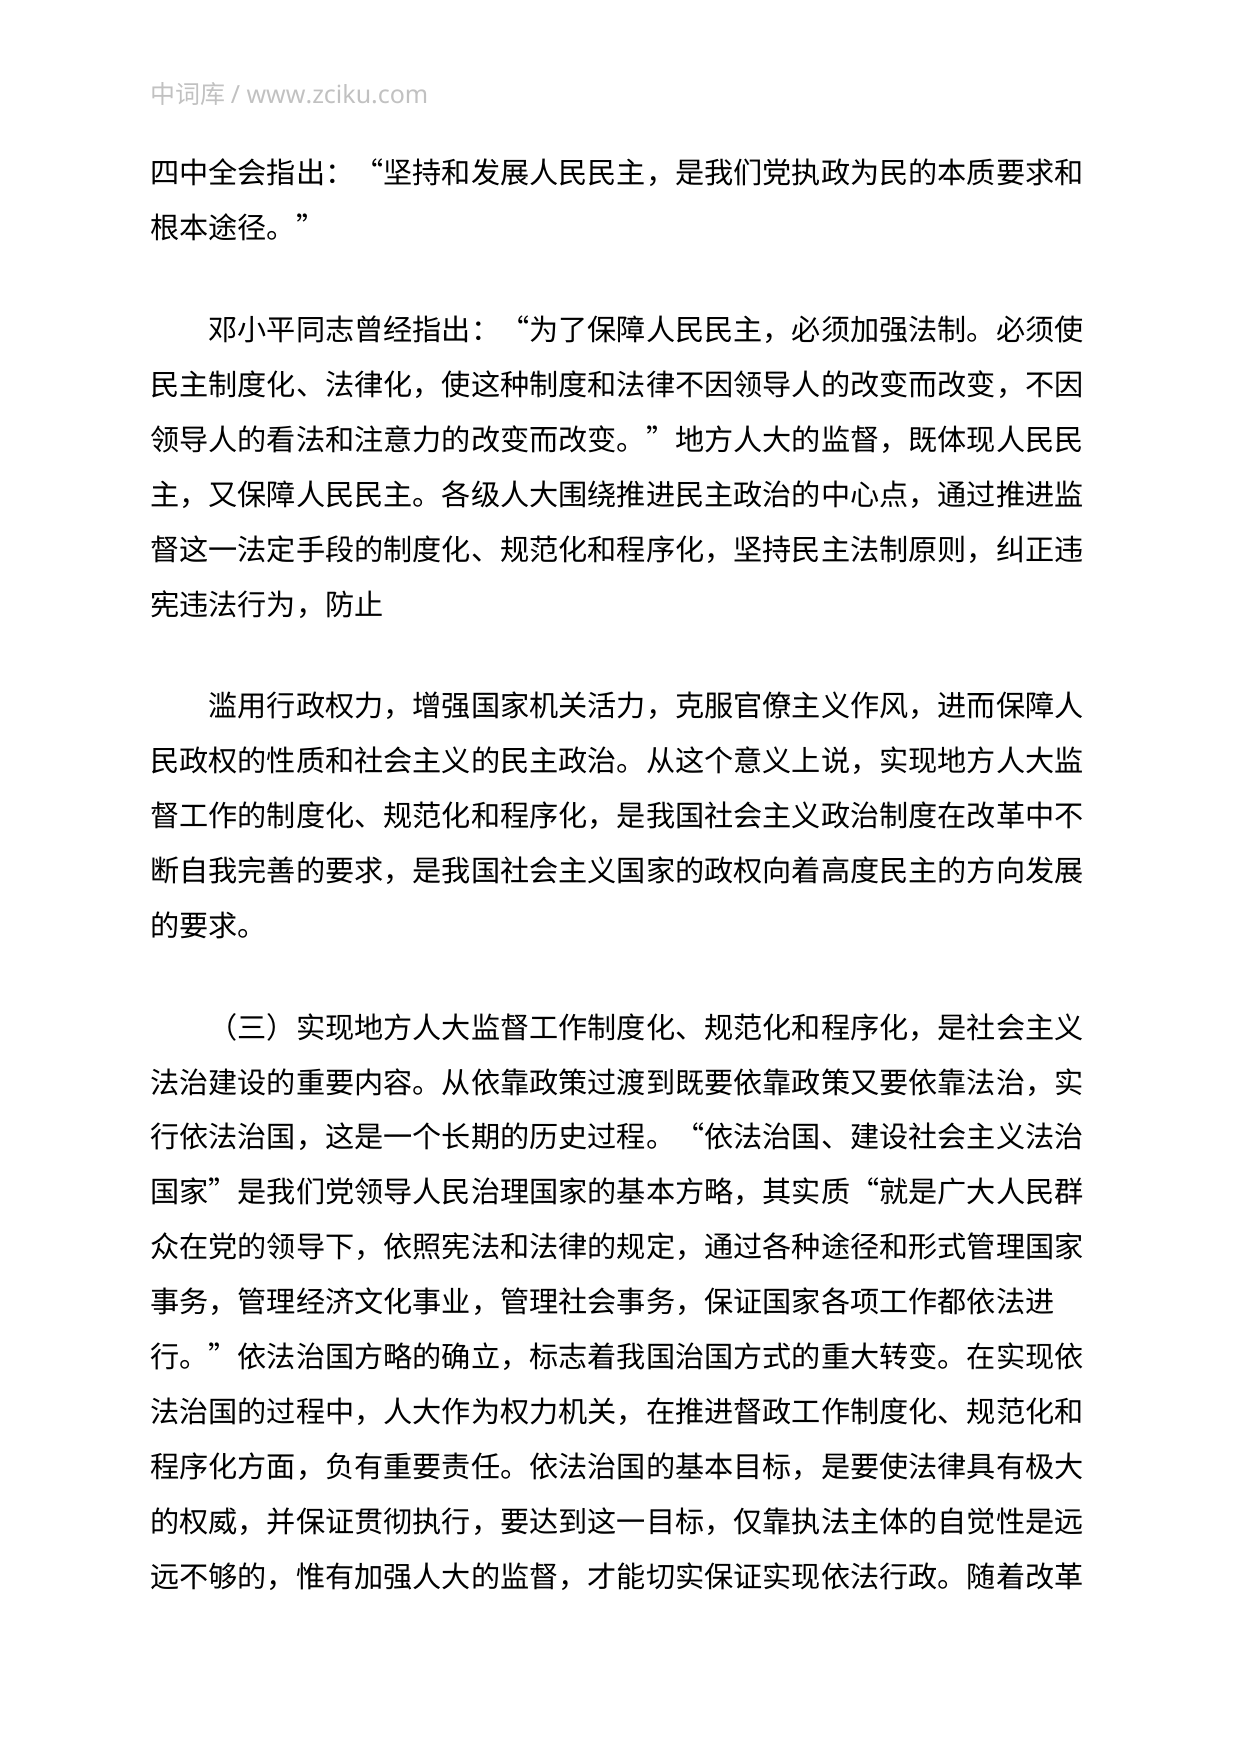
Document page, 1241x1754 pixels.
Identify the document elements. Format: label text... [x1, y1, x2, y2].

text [150, 1004, 1090, 1596]
text 邓小平同志曾经指出：“为了保障人民民主，必须加强法制。必须使民主制度化、法律化，使这种制度和法律不因领导人的改变而改变，不因领导人的看法和注意力的改变而改变。”地方人大的监督，既体现人民民主，又保障人民民主。各级人大围绕推进民主政治的中心点，通过推进监督这一法定手段的制度化、规范化和程序化，坚持民主法制原则，纠正违宪违法行为，防止 [150, 307, 1090, 623]
text 滥用行政权力，增强国家机关活力，克服官僚主义作风，进而保障人民政权的性质和社会主义的民主政治。从这个意义上说，实现地方人大监督工作的制度化、规范化和程序化，是我国社会主义政治制度在改革中不断自我完善的要求，是我国社会主义国家的政权向着高度民主的方向发展的要求。 [150, 683, 1090, 945]
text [150, 150, 1090, 247]
